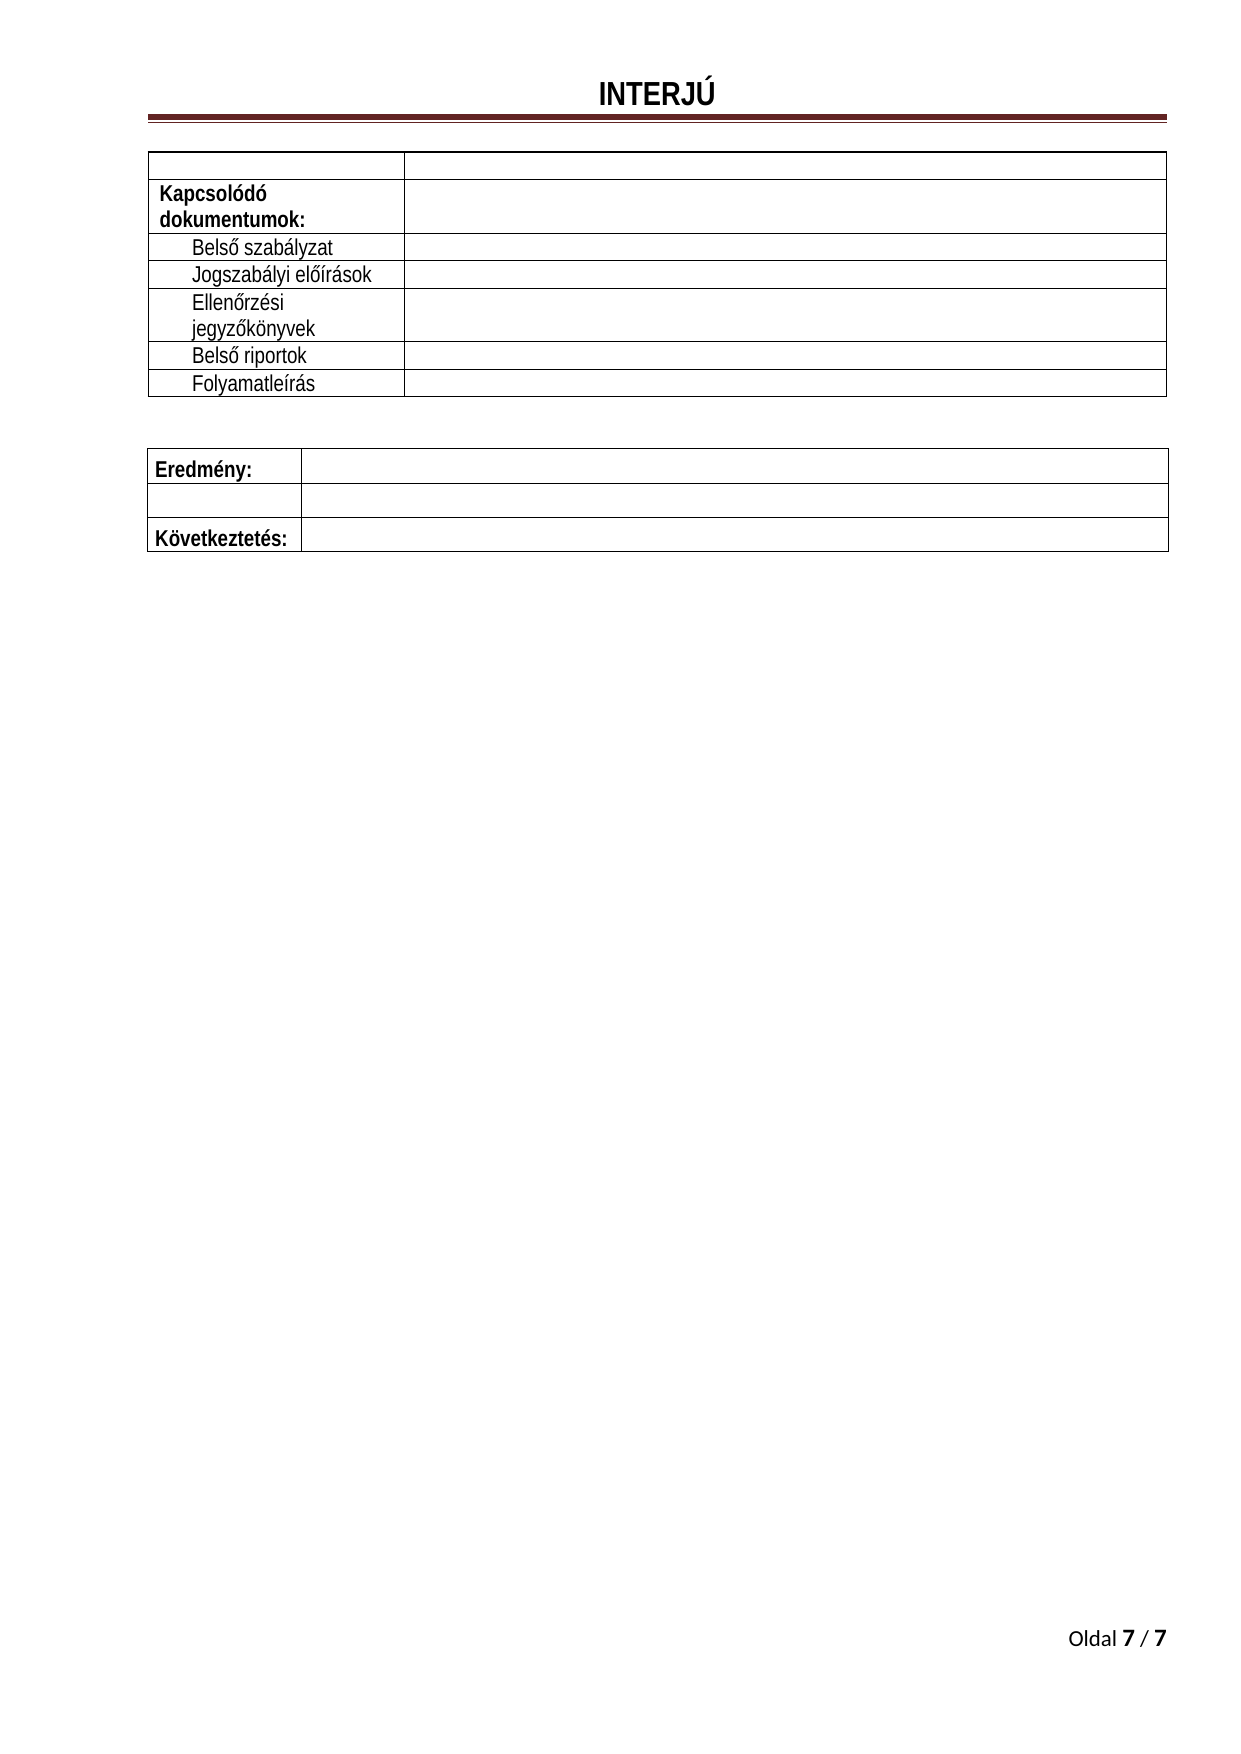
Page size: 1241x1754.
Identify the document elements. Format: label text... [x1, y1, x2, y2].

table_cell [405, 180, 1166, 233]
table_cell [148, 484, 301, 517]
table_cell [405, 370, 1166, 396]
table_cell Belső szabályzat [149, 234, 404, 260]
table_cell [405, 234, 1166, 260]
table_header Eredmény: [148, 449, 301, 482]
table_cell Következtetés: [148, 518, 301, 551]
table_cell [149, 153, 404, 179]
table_cell [302, 518, 1168, 551]
table_cell [405, 342, 1166, 368]
table_cell Ellenőrzési jegyzőkönyvek [149, 289, 404, 341]
table_cell [405, 261, 1166, 287]
table_cell Jogszabályi előírások [149, 261, 404, 287]
table_cell Belső riportok [149, 342, 404, 368]
table_cell Kapcsolódó dokumentumok: [149, 180, 404, 233]
table_cell [302, 484, 1168, 517]
table_cell [405, 153, 1166, 179]
table_cell Folyamatleírás [149, 370, 404, 396]
table_cell [405, 289, 1166, 341]
table_header [302, 449, 1168, 482]
